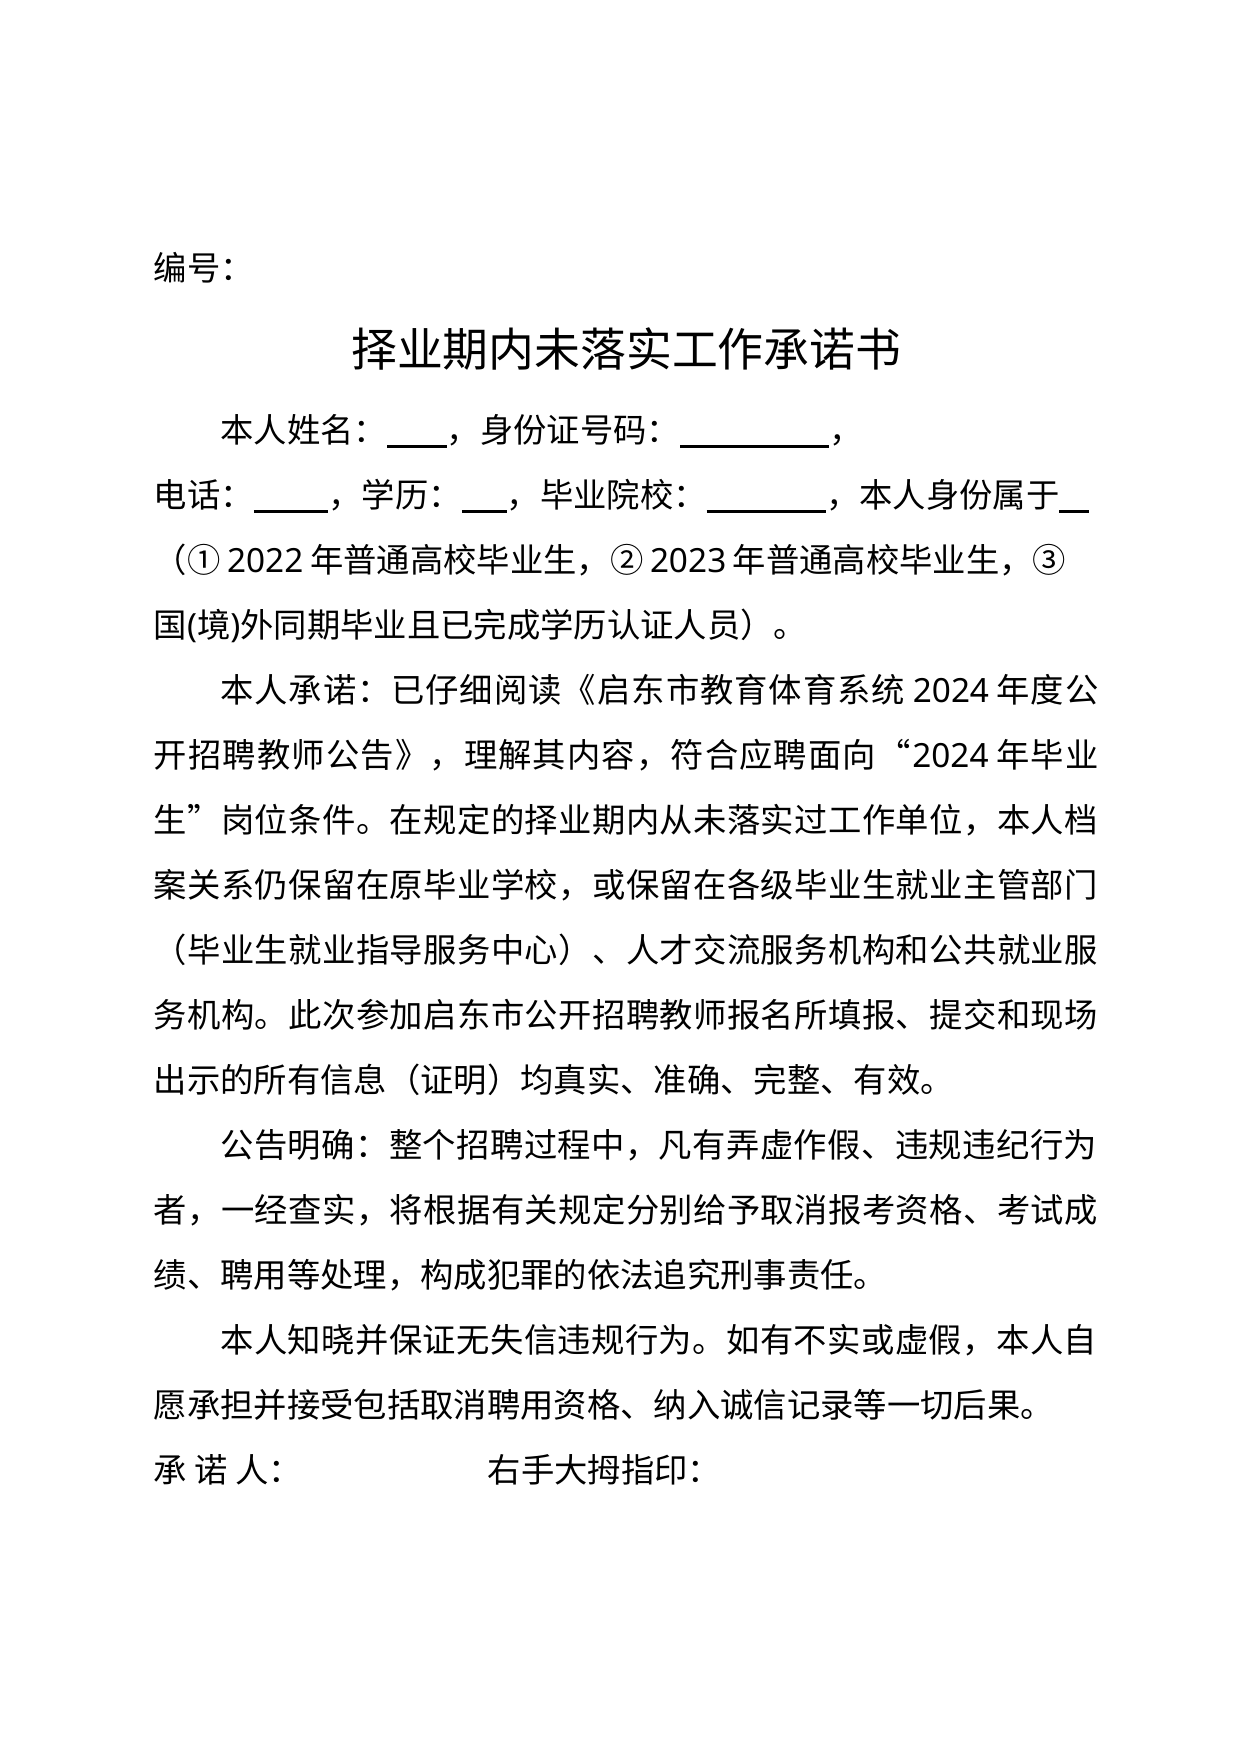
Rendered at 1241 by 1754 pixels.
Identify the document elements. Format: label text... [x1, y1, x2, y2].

text 编号： [153, 233, 1098, 298]
text 电话： ，学历： ，毕业院校： ，本人身份属于 （①2022年普通高校毕业生，②2023年普通高校毕业生，③国(境)外同期毕业且已完成学历认证人员）。 [153, 460, 1098, 655]
text 本人姓名： ，身份证号码： ， [153, 395, 1098, 460]
text 公告明确：整个招聘过程中，凡有弄虚作假、违规违纪行为者，一经查实，将根据有关规定分别给予取消报考资格、考试成绩、聘用等处理，构成犯罪的依法追究刑事责任。 [153, 1110, 1098, 1305]
text 本人知晓并保证无失信违规行为。如有不实或虚假，本人自愿承担并接受包括取消聘用资格、纳入诚信记录等一切后果。 [153, 1305, 1098, 1435]
text 承 诺 人： 右手大拇指印： [153, 1435, 1098, 1500]
text 择业期内未落实工作承诺书 [153, 298, 1098, 395]
text 本人承诺：已仔细阅读《启东市教育体育系统2024年度公开招聘教师公告》，理解其内容，符合应聘面向“2024年毕业生”岗位条件。在规定的择业期内从未落实过工作单位，本人档案关系仍保留在原毕业学校，或保留在各级毕业生就业主管部门（毕业生就业指导服务中心）、人才交流服务机构和公共就业服务机构。此次参加启东市公开招聘教师报名所填报、提交和现场出示的所有信息（证明）均真实、准确、完整、有效。 [153, 655, 1098, 1110]
